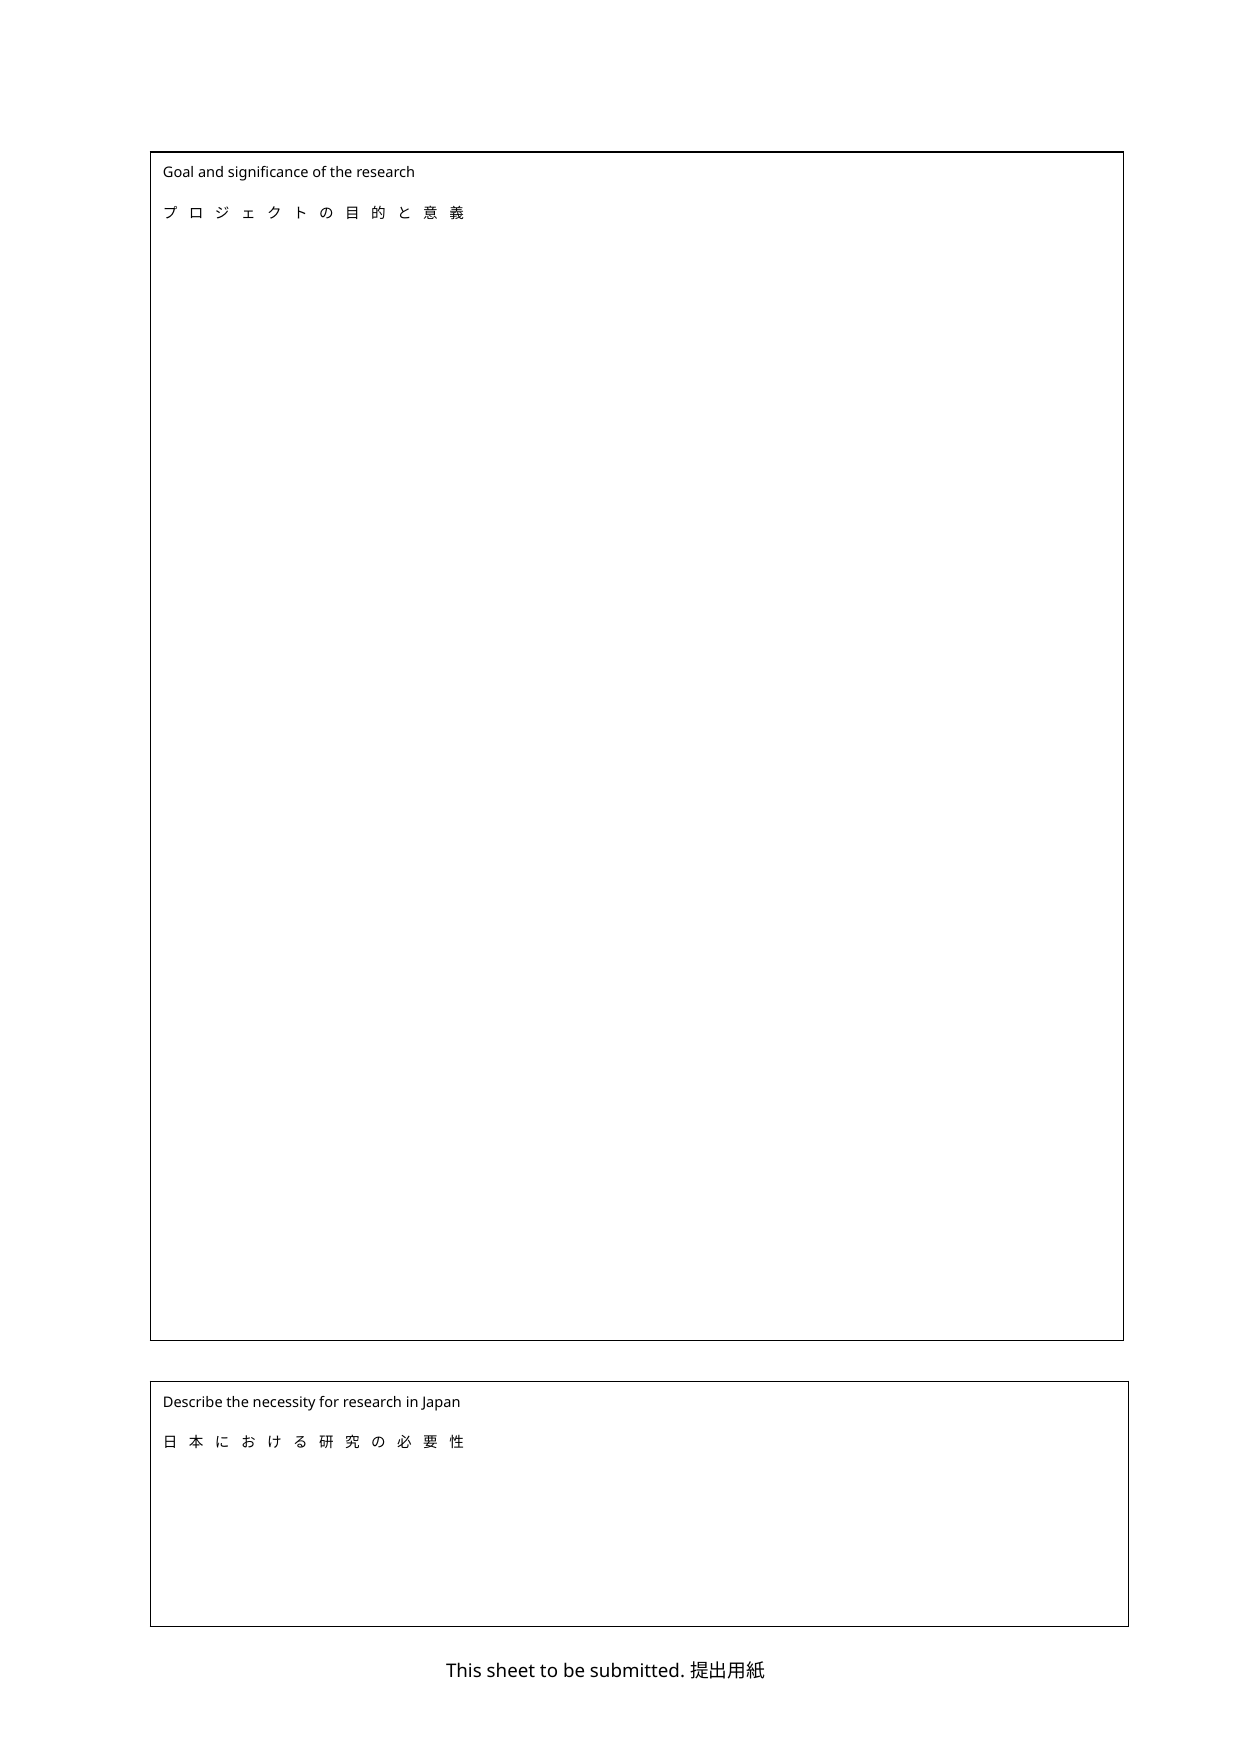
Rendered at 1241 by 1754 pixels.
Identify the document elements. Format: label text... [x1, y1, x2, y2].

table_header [151, 1382, 1128, 1626]
table_header Goal and significance of the research プロジェクトの目的と意義 [151, 153, 1123, 1340]
